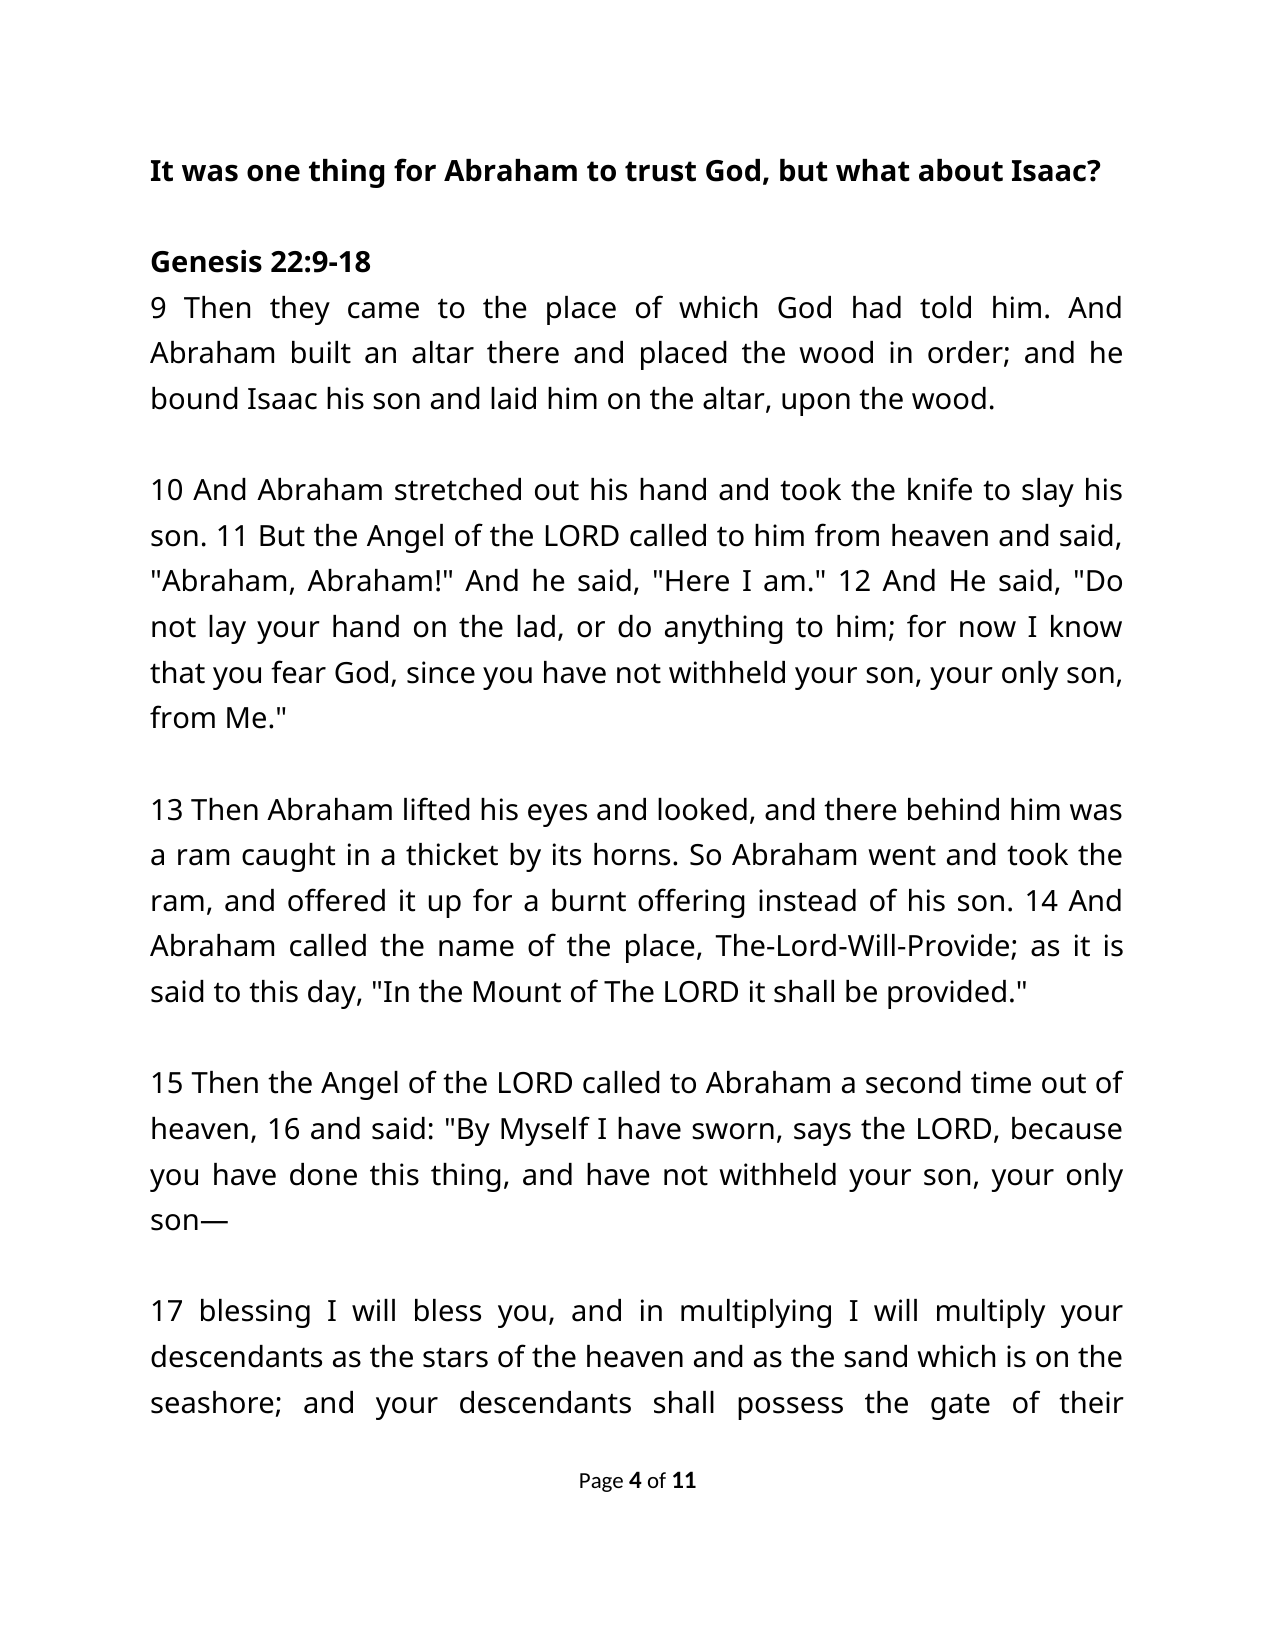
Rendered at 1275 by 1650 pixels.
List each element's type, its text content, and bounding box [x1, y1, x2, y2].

text It was one thing for Abraham to trust God, but what about Isaac? [150, 150, 1125, 190]
text 15 Then the Angel of the LORD called to Abraham a second time out of heaven, 16 and said: "By Myself I have sworn, says the LORD, because you have done this thing, and have not withheld your son, your only son— [150, 1062, 1125, 1239]
text 10 And Abraham stretched out his hand and took the knife to slay his son. 11 But the Angel of the LORD called to him from heaven and said, "Abraham, Abraham!" And he said, "Here I am." 12 And He said, "Do not lay your hand on the lad, or do anything to him; for now I know that you fear God, since you have not withheld your son, your only son, from Me." [150, 469, 1125, 737]
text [150, 1291, 1125, 1422]
text Genesis 22:9-18 [150, 241, 1125, 281]
text 9 Then they came to the place of which God had told him. And Abraham built an altar there and placed the wood in order; and he bound Isaac his son and laid him on the altar, upon the wood. [150, 287, 1125, 418]
text 13 Then Abraham lifted his eyes and looked, and there behind him was a ram caught in a thicket by its horns. So Abraham went and took the ram, and offered it up for a burnt offering instead of his son. 14 And Abraham called the name of the place, The-Lord-Will-Provide; as it is said to this day, "In the Mount of The LORD it shall be provided." [150, 789, 1125, 1011]
